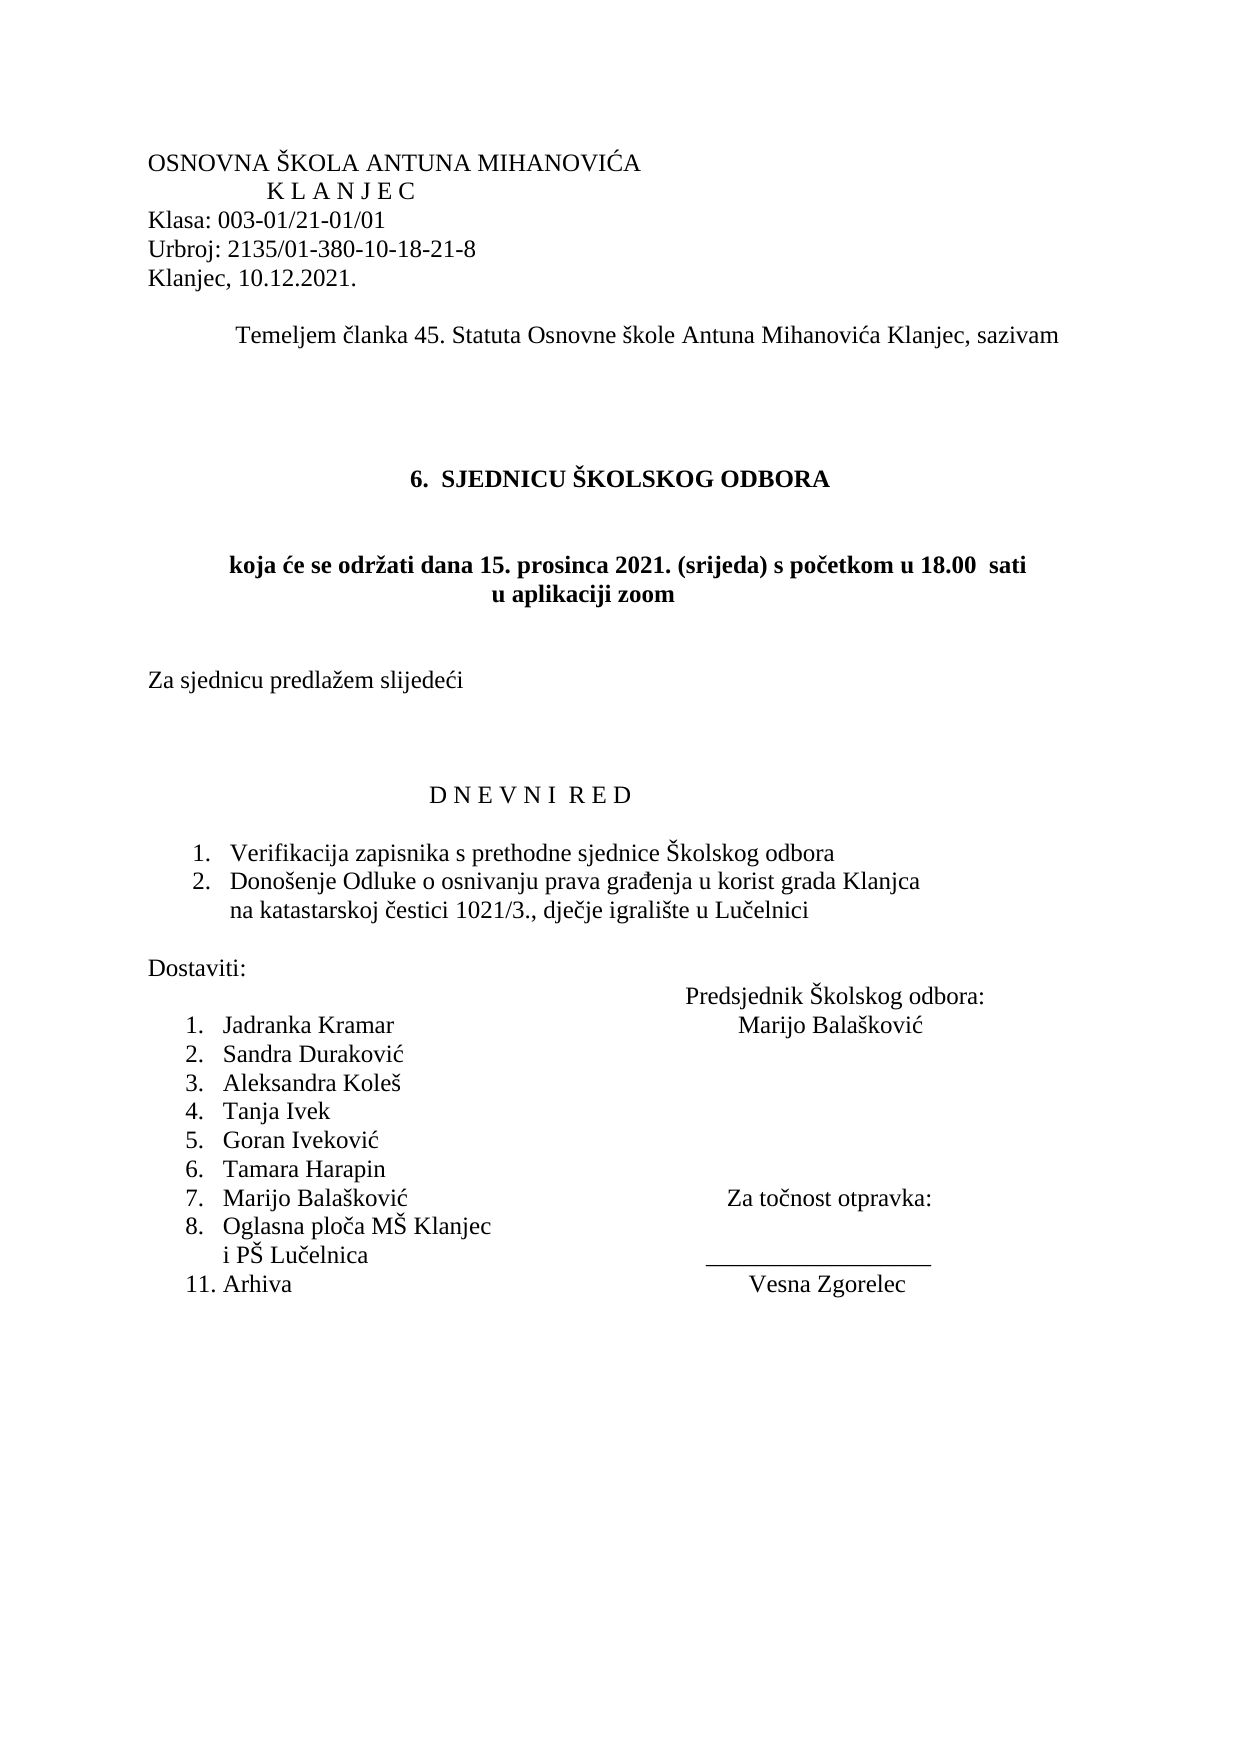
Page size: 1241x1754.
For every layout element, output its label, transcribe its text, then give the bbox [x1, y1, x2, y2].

text koja će se održati dana 15. prosinca 2021. (srijeda) s početkom u 18.00 sati [148, 550, 1093, 579]
list na katastarskoj čestici 1021/3., dječje igralište u Lučelnici [229, 895, 1093, 924]
list Marijo Balašković Za točnost otpravka: [185, 1183, 1093, 1211]
list Verifikacija zapisnika s prethodne sjednice Školskog odbora [192, 838, 1093, 866]
text i PŠ Lučelnica __________________ [223, 1240, 1093, 1269]
text D N E V N I R E D [148, 780, 1093, 809]
list Jadranka Kramar Marijo Balašković [185, 1010, 1093, 1039]
text Dostaviti: [148, 953, 1093, 981]
text 6. SJEDNICU ŠKOLSKOG ODBORA [148, 464, 1093, 493]
text OSNOVNA ŠKOLA ANTUNA MIHANOVIĆA [148, 148, 1093, 176]
text Klanjec, 10.12.2021. [148, 263, 1093, 291]
list Tanja Ivek [185, 1096, 1093, 1125]
list Aleksandra Koleš [185, 1068, 1093, 1096]
text 11. Arhiva Vesna Zgorelec [148, 1269, 1093, 1298]
text K L A N J E C [148, 176, 1093, 205]
text u aplikaciji zoom [148, 579, 1093, 608]
text Klasa: 003-01/21-01/01 [148, 205, 1093, 234]
text Za sjednicu predlažem slijedeći [148, 665, 1093, 694]
list Goran Iveković [185, 1125, 1093, 1154]
list Oglasna ploča MŠ Klanjec [185, 1211, 1093, 1240]
text Urbroj: 2135/01-380-10-18-21-8 [148, 234, 1093, 263]
text Temeljem članka 45. Statuta Osnovne škole Antuna Mihanovića Klanjec, sazivam [148, 320, 1093, 349]
list Tamara Harapin [185, 1154, 1093, 1183]
text Predsjednik Školskog odbora: [223, 981, 1093, 1010]
list Sandra Duraković [185, 1039, 1093, 1068]
list Donošenje Odluke o osnivanju prava građenja u korist grada Klanjca [192, 866, 1093, 895]
